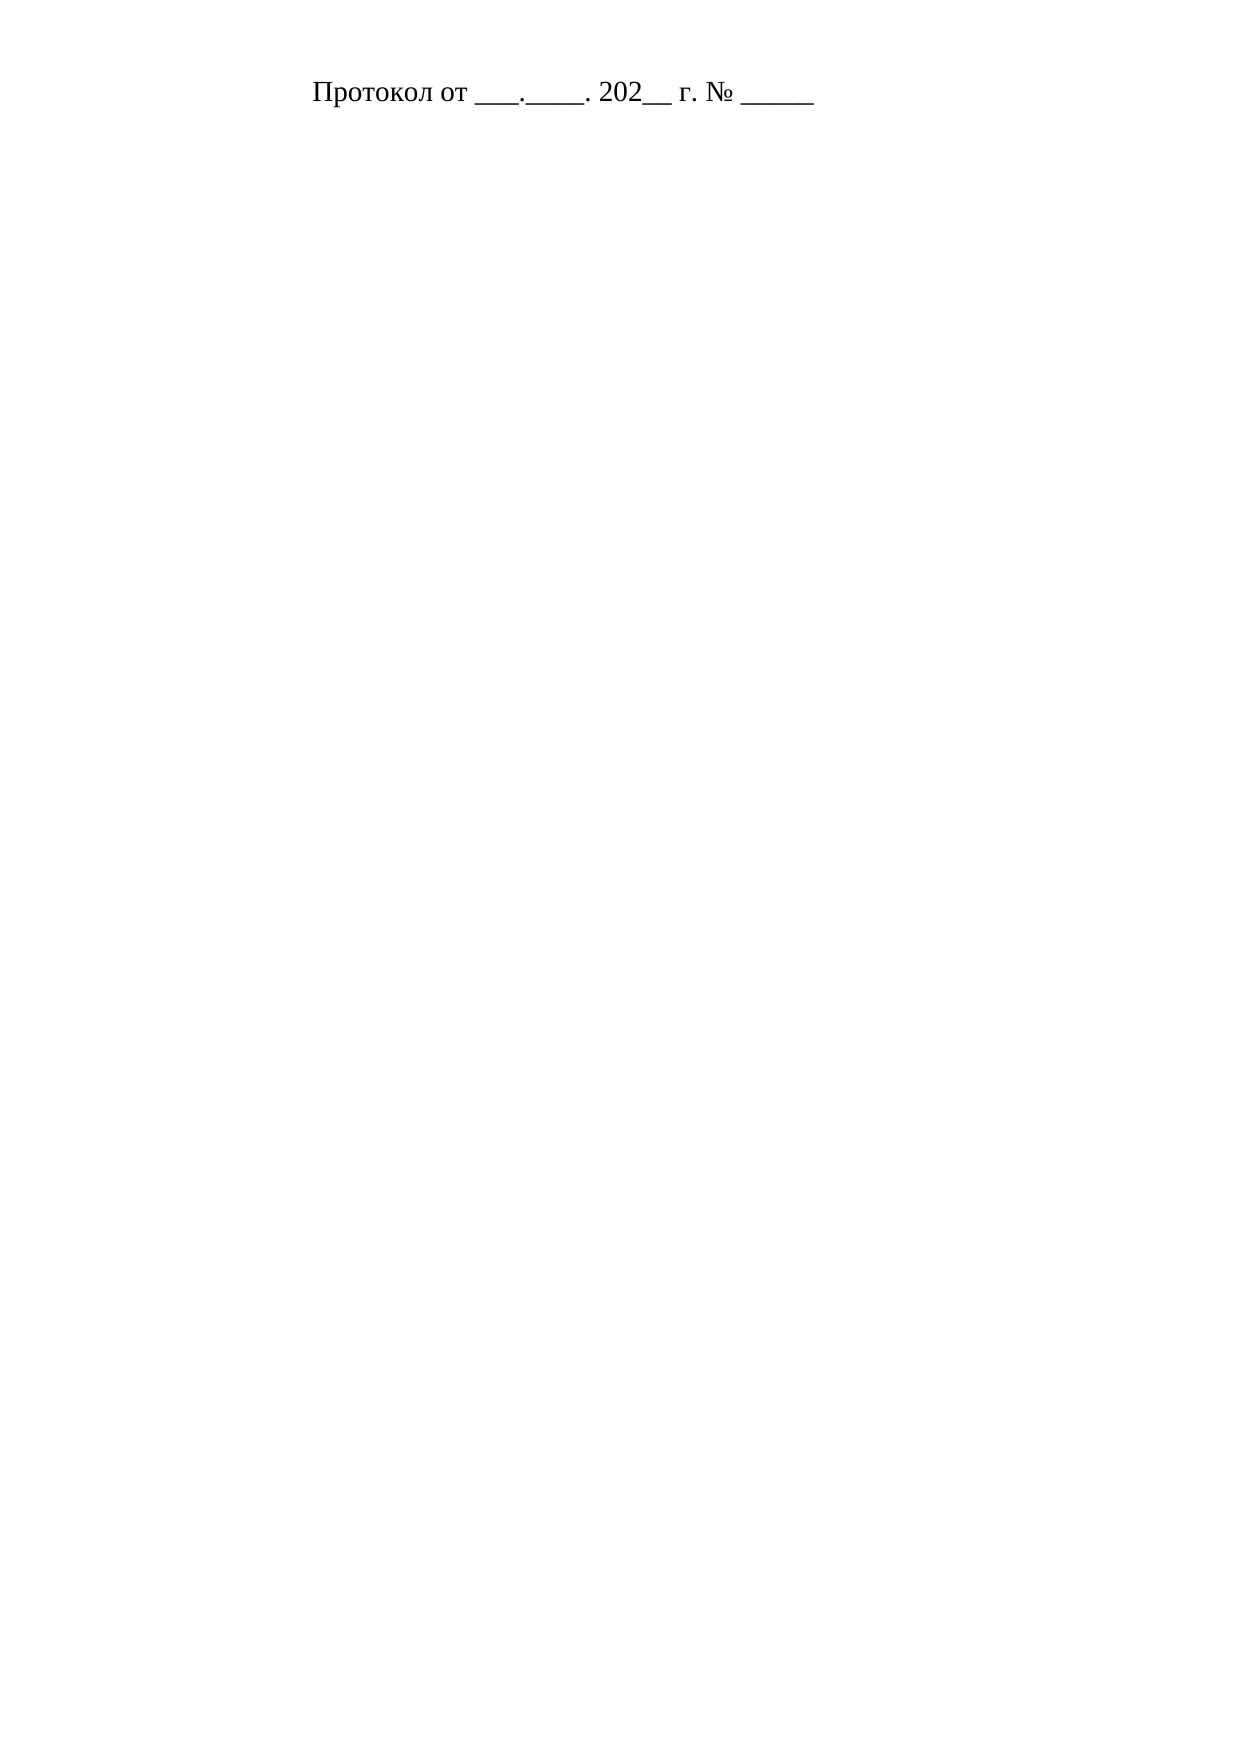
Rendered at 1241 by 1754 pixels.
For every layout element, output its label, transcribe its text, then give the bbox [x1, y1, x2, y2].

text Протокол от ___.____. 202__ г. № _____ [152, 74, 1152, 107]
